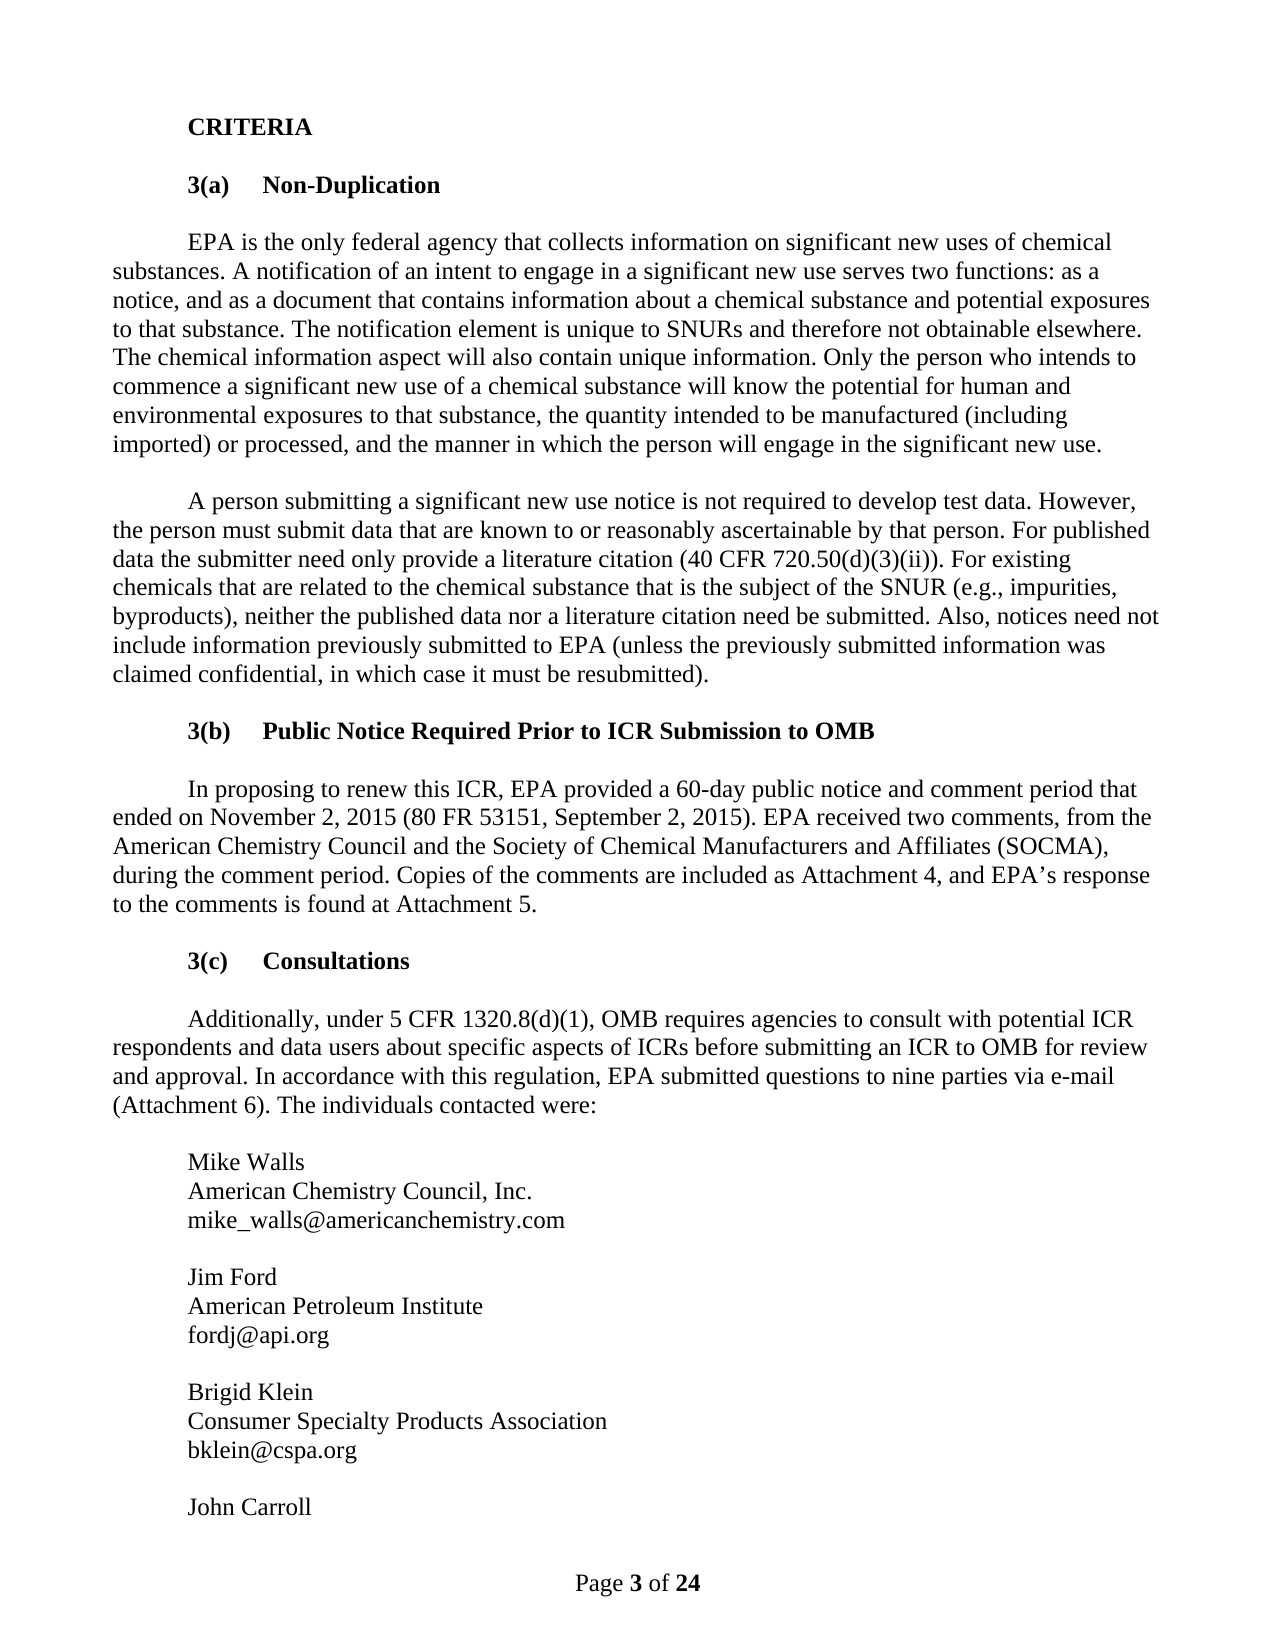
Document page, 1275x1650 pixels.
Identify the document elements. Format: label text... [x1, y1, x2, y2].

text John Carroll [112, 1492, 1162, 1521]
text bklein@cspa.org [112, 1435, 1162, 1464]
text mike_walls@americanchemistry.com [112, 1205, 1162, 1234]
text 3(a) Non-Duplication [187, 170, 1162, 199]
text Mike Walls [112, 1147, 1162, 1176]
text Additionally, under 5 CFR 1320.8(d)(1), OMB requires agencies to consult with potential ICR respondents and data users about specific aspects of ICRs before submitting an ICR to OMB for review and approval. In accordance with this regulation, EPA submitted questions to nine parties via e-mail (Attachment 6). The individuals contacted were: [112, 1004, 1162, 1119]
text 3(b) Public Notice Required Prior to ICR Submission to OMB [187, 716, 1162, 745]
text fordj@api.org [112, 1320, 1162, 1349]
text 3(c) Consultations [187, 946, 1162, 975]
text American Chemistry Council, Inc. [112, 1176, 1162, 1205]
text Consumer Specialty Products Association [112, 1406, 1162, 1435]
text In proposing to renew this ICR, EPA provided a 60-day public notice and comment period that ended on November 2, 2015 (80 FR 53151, September 2, 2015). EPA received two comments, from the American Chemistry Council and the Society of Chemical Manufacturers and Affiliates (SOCMA), during the comment period. Copies of the comments are included as Attachment 4, and EPA’s response to the comments is found at Attachment 5. [112, 774, 1162, 917]
text Brigid Klein [112, 1377, 1162, 1406]
text Jim Ford [112, 1262, 1162, 1291]
text CRITERIA [112, 112, 1162, 141]
text A person submitting a significant new use notice is not required to develop test data. However, the person must submit data that are known to or reasonably ascertainable by that person. For published data the submitter need only provide a literature citation (40 CFR 720.50(d)(3)(ii)). For existing chemicals that are related to the chemical substance that is the subject of the SNUR (e.g., impurities, byproducts), neither the published data nor a literature citation need be submitted. Also, notices need not include information previously submitted to EPA (unless the previously submitted information was claimed confidential, in which case it must be resubmitted). [112, 486, 1162, 687]
text EPA is the only federal agency that collects information on significant new uses of chemical substances. A notification of an intent to engage in a significant new use serves two functions: as a notice, and as a document that contains information about a chemical substance and potential exposures to that substance. The notification element is unique to SNURs and therefore not obtainable elsewhere. The chemical information aspect will also contain unique information. Only the person who intends to commence a significant new use of a chemical substance will know the potential for human and environmental exposures to that substance, the quantity intended to be manufactured (including imported) or processed, and the manner in which the person will engage in the significant new use. [112, 227, 1162, 457]
text American Petroleum Institute [112, 1291, 1162, 1320]
